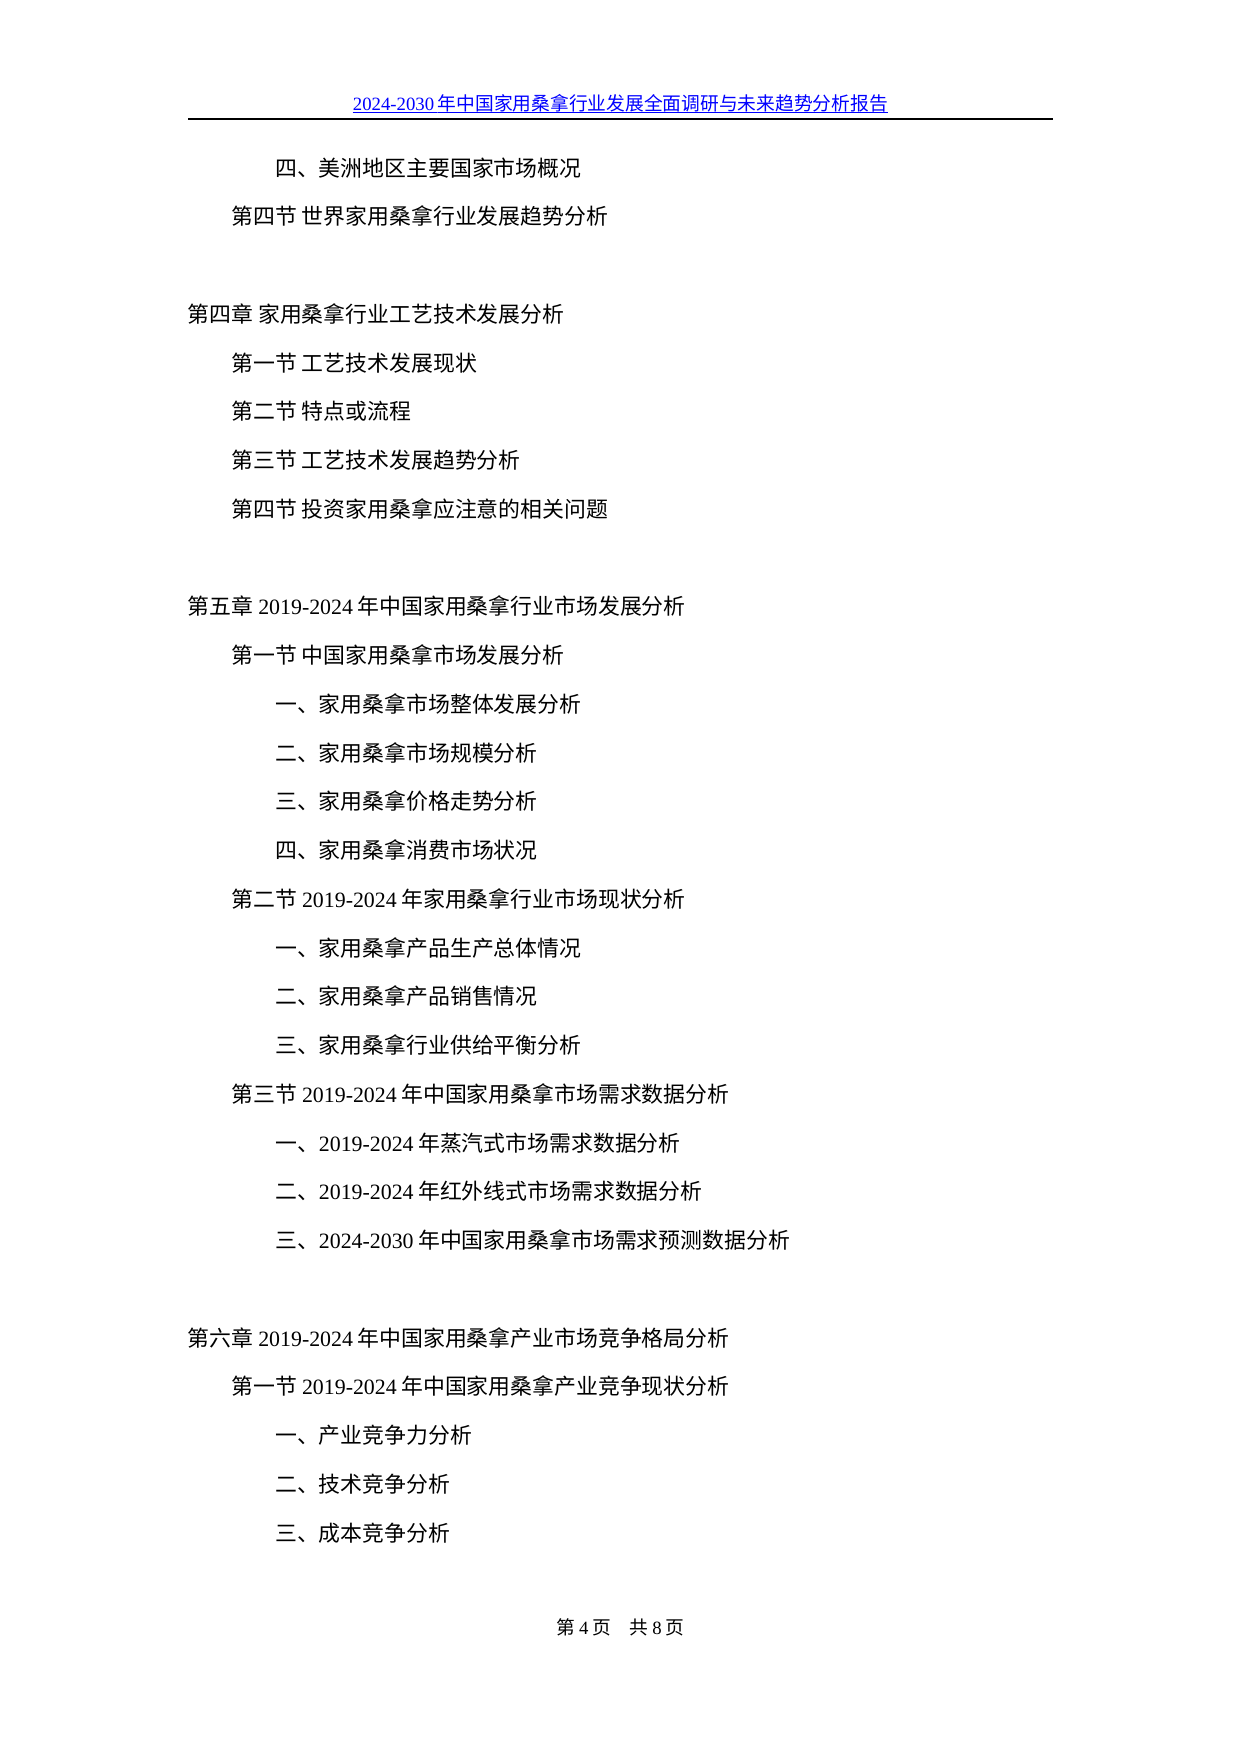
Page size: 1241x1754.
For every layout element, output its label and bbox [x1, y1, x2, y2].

text [187, 150, 1053, 1548]
